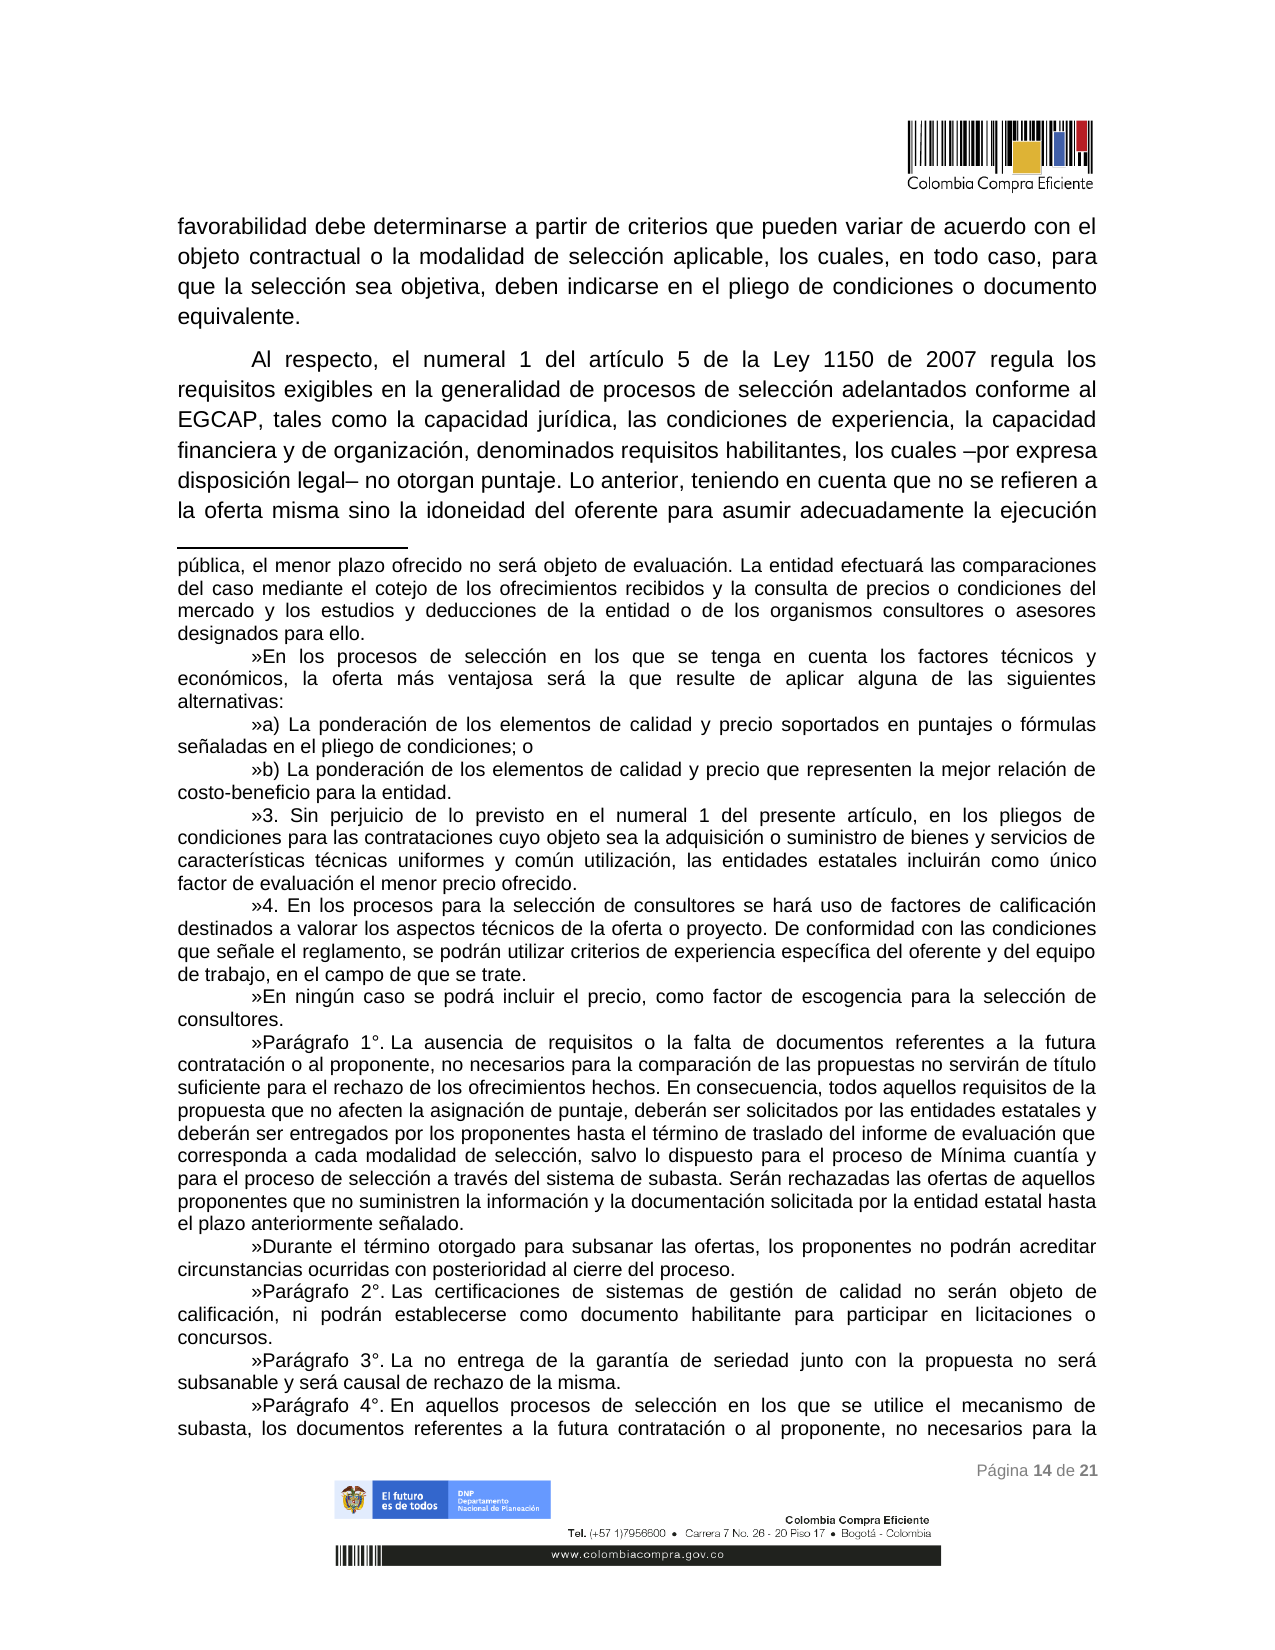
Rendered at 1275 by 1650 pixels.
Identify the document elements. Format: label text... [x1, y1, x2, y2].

picture [334, 1480, 942, 1566]
text Al respecto, el numeral 1 del artículo 5 de la Ley 1150 de 2007 regula los requisitos exigibles en la generalidad de procesos de selección adelantados conforme al EGCAP, tales como la capacidad jurídica, las condiciones de experiencia, la capacidad financiera y de organización, denominados requisitos habilitantes, los cuales –por expresa disposición legal– no otorgan puntaje. Lo anterior, teniendo en cuenta que no se refieren a la oferta misma sino la idoneidad del oferente para asumir adecuadamente la ejecución del contrato. Los oferentes que cumplan estos requisitos habilitantes son considerados idóneos para ejecutar el objeto contractual, de manera que sus ofertas pueden ser consideradas en la evaluación dirigida a determinar cuál es la más favorable para la entidad y los fines de la contratación. [177, 346, 1098, 523]
picture [899, 114, 1099, 196]
text De acuerdo con el artículo 5 de la Ley 1150 de 2007, el deber de selección objetiva supone que las entidades escojan en los procesos de selección el «[…] ofrecimiento más favorable a la entidad y a los fines que ella busca […]». Esta favorabilidad debe determinarse a partir de criterios que pueden variar de acuerdo con el objeto contractual o la modalidad de selección aplicable, los cuales, en todo caso, para que la selección sea objetiva, deben indicarse en el pliego de condiciones o documento equivalente. [177, 213, 1098, 329]
